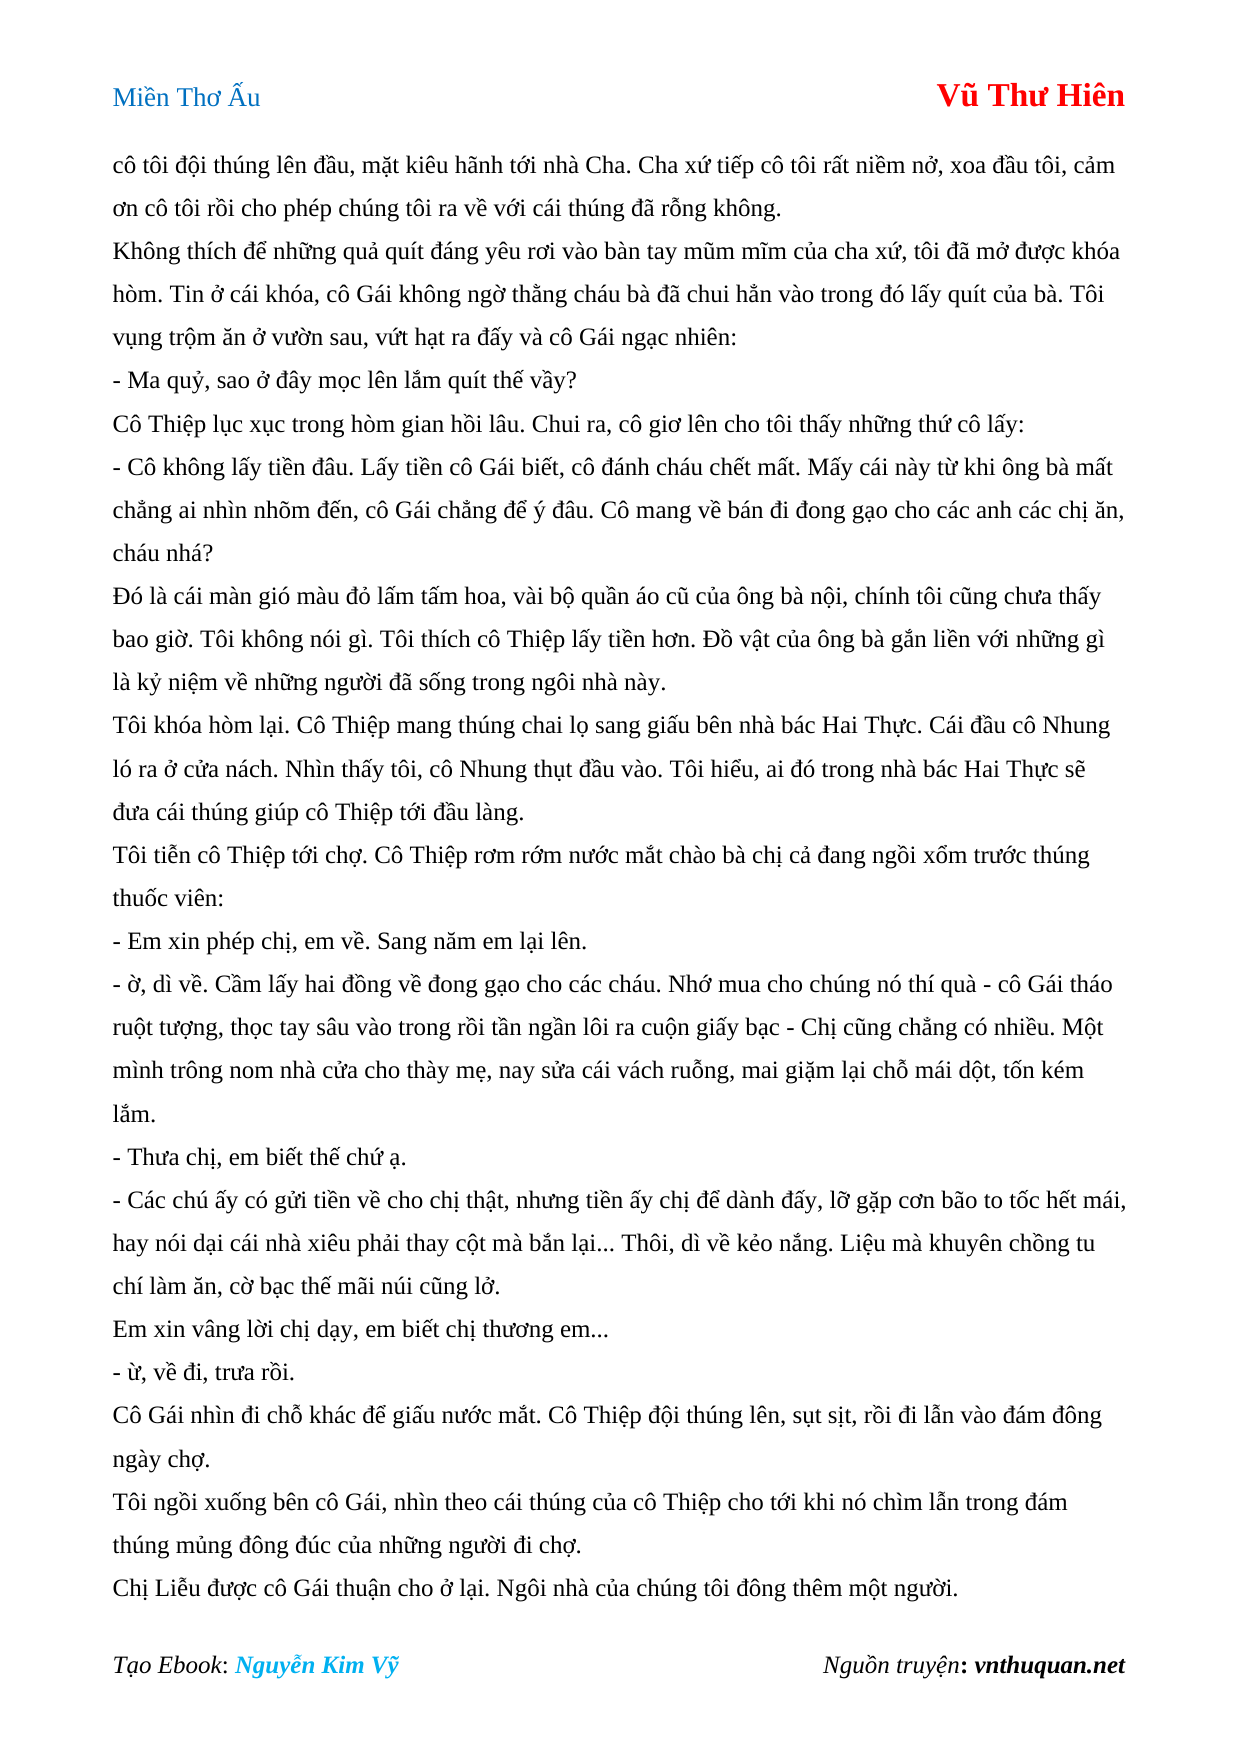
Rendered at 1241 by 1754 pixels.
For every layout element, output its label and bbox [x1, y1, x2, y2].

text [112, 150, 1128, 1602]
